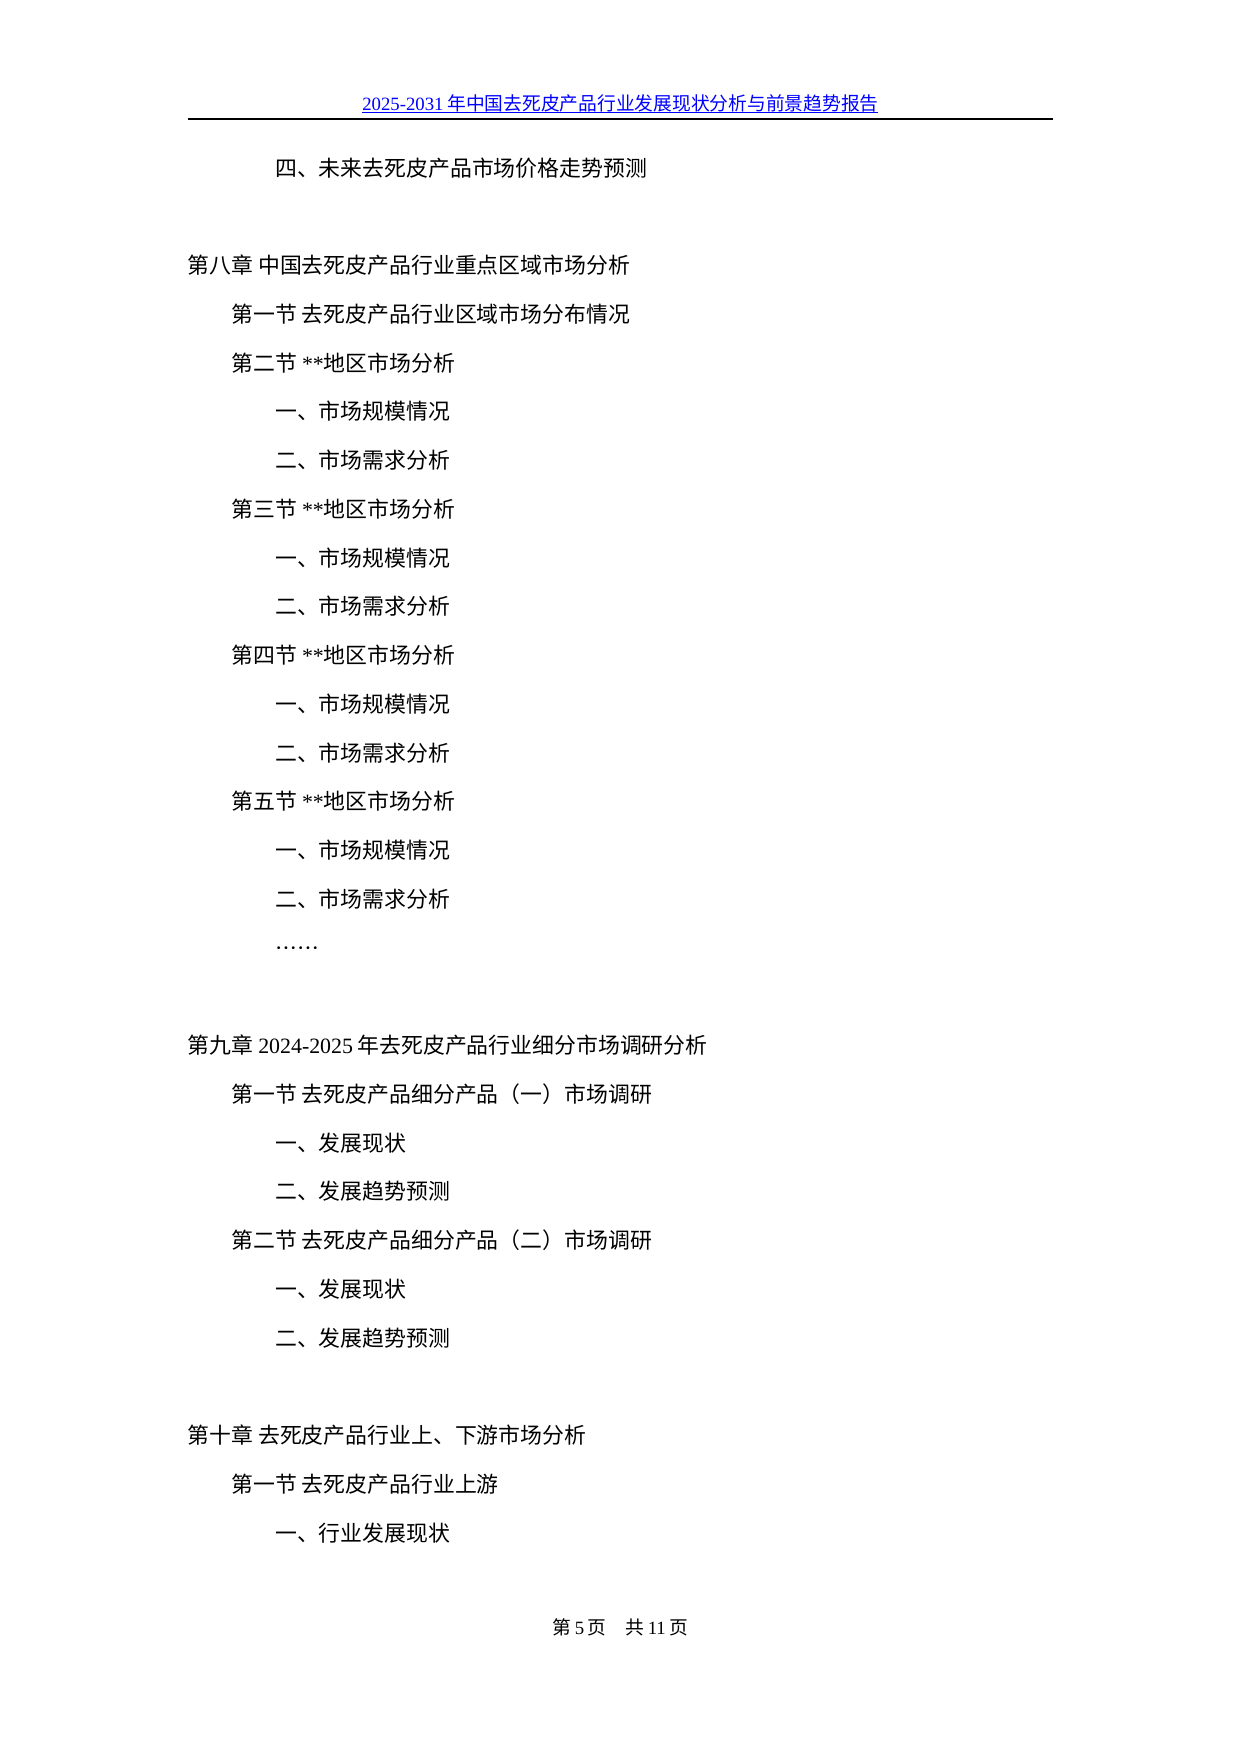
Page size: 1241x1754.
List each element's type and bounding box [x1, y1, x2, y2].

text [187, 150, 1053, 1548]
